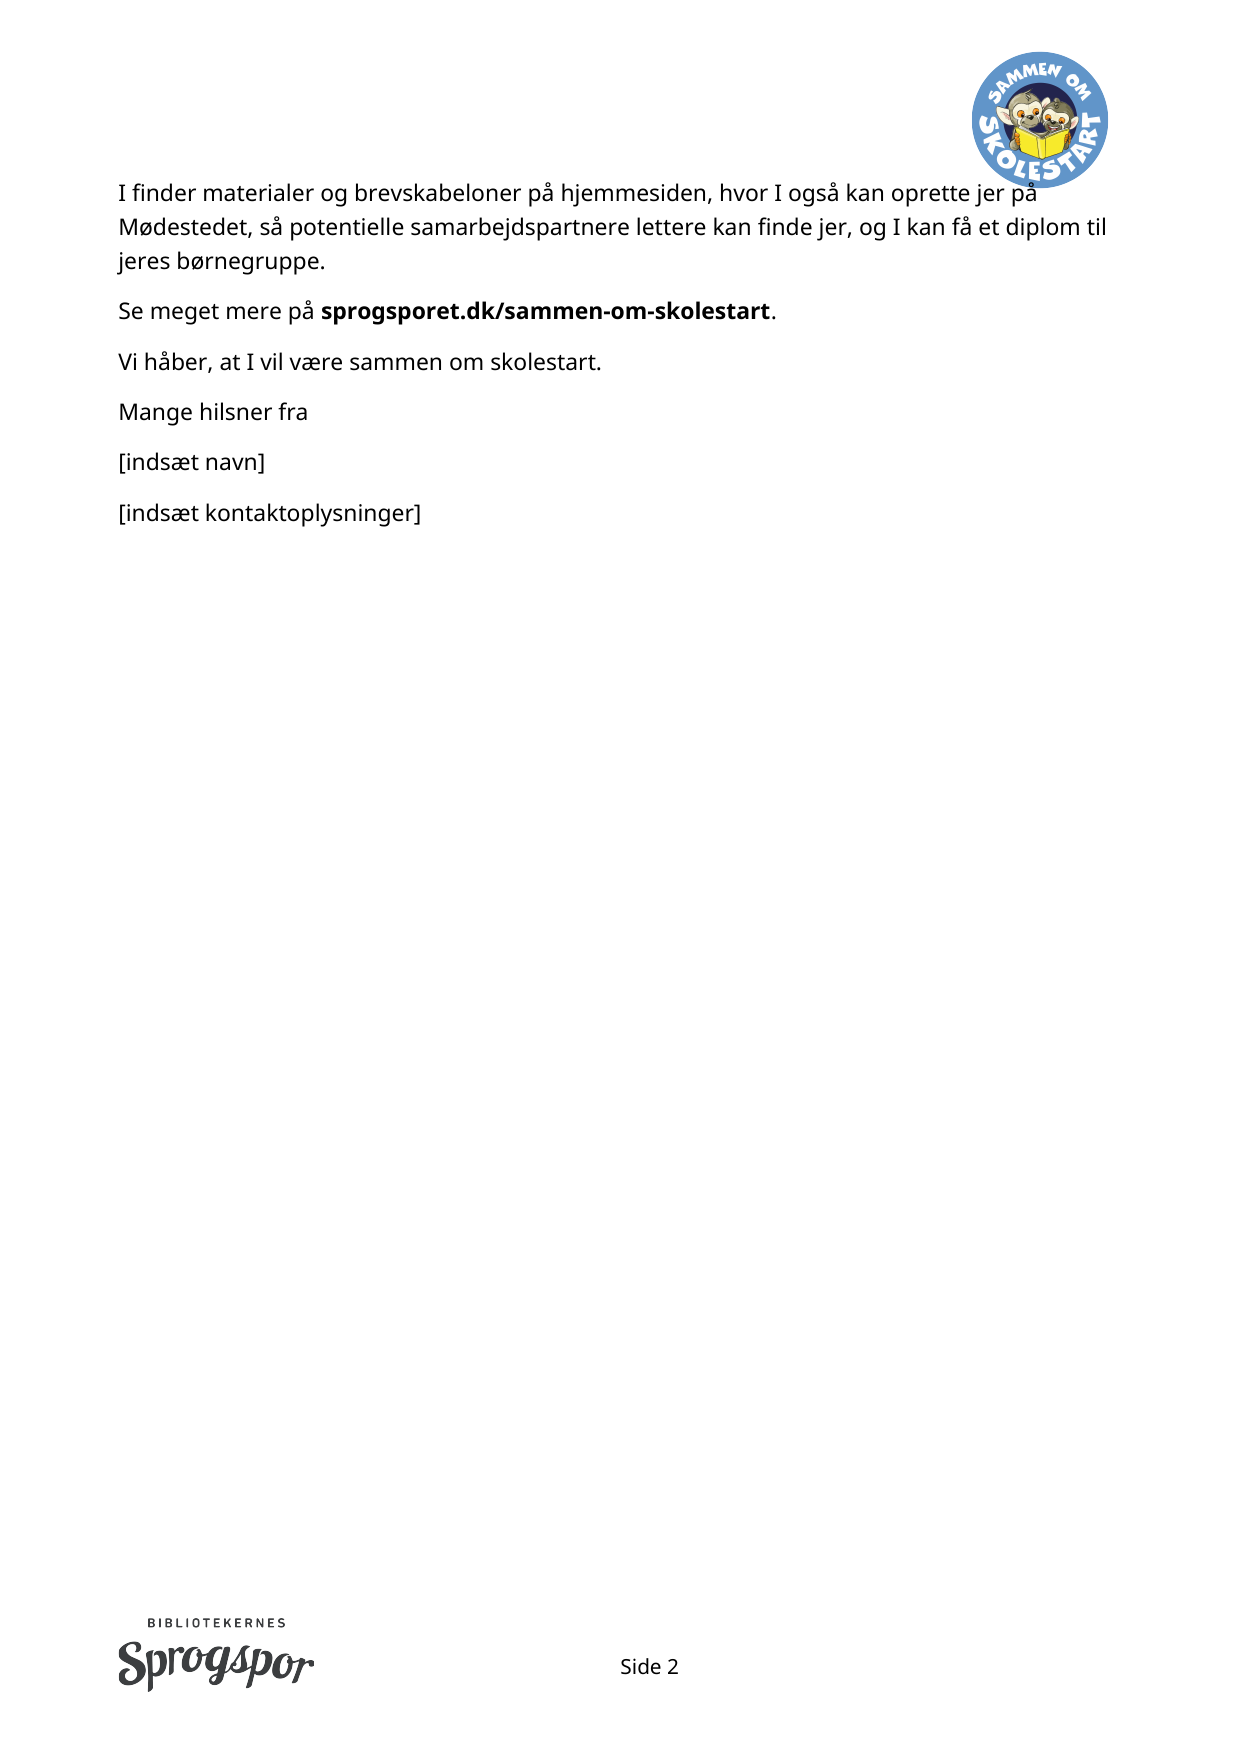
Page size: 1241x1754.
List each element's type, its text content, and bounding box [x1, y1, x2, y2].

text [indsæt navn] [118, 446, 1122, 478]
text I finder materialer og brevskabeloner på hjemmesiden, hvor I også kan oprette jer på Mødestedet, så potentielle samarbejdspartnere lettere kan finde jer, og I kan få et diplom til jeres børnegruppe. [118, 177, 1122, 276]
text Mange hilsner fra [118, 396, 1122, 427]
picture [118, 1618, 314, 1692]
text Se meget mere på sprogsporet.dk/sammen-om-skolestart. [118, 295, 1122, 326]
picture [971, 51, 1109, 177]
text Vi håber, at I vil være sammen om skolestart. [118, 346, 1122, 377]
text [indsæt kontaktoplysninger] [118, 497, 1122, 528]
